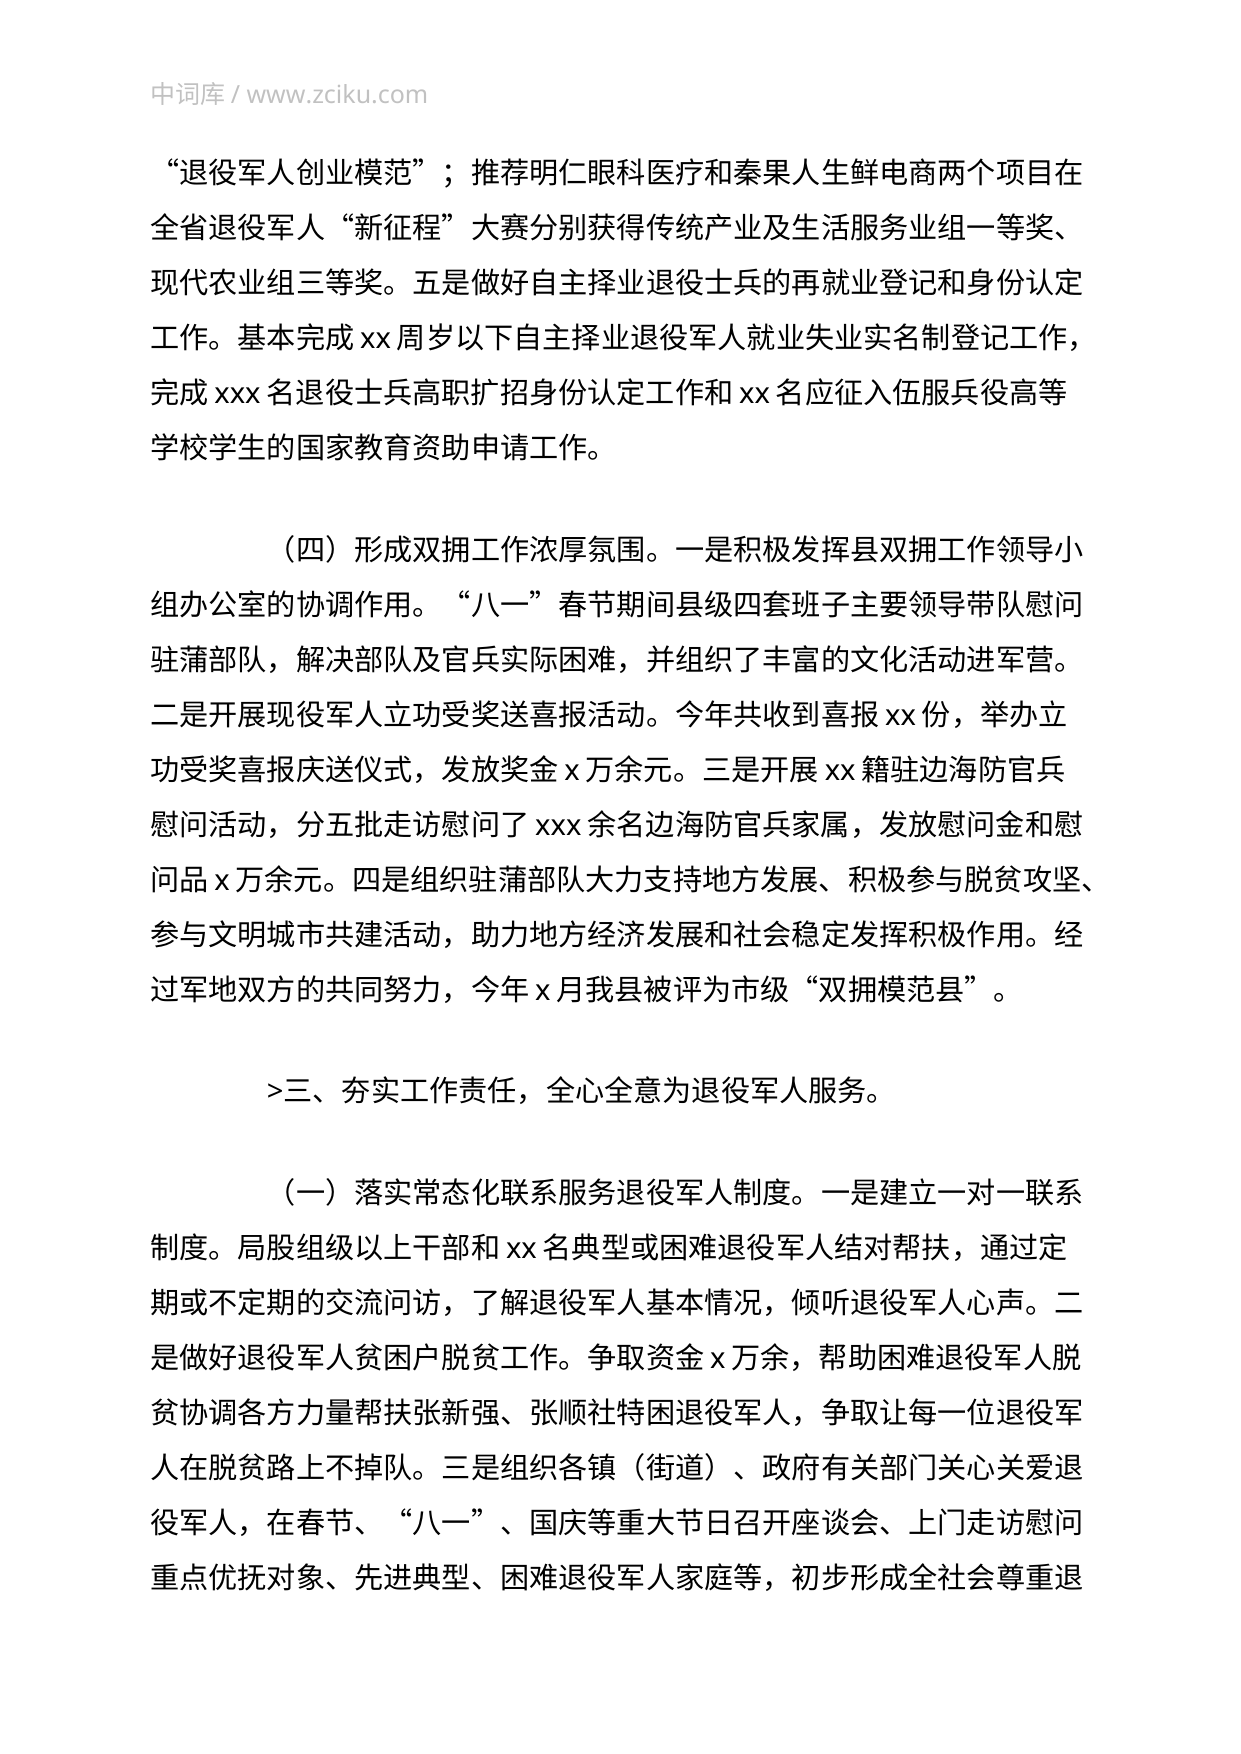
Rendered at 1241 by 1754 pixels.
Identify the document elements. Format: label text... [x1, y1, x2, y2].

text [150, 150, 1090, 467]
text >三、夯实工作责任，全心全意为退役军人服务。 [150, 1068, 1090, 1110]
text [150, 1170, 1090, 1597]
text （四）形成双拥工作浓厚氛围。一是积极发挥县双拥工作领导小组办公室的协调作用。“八一”春节期间县级四套班子主要领导带队慰问驻蒲部队，解决部队及官兵实际困难，并组织了丰富的文化活动进军营。二是开展现役军人立功受奖送喜报活动。今年共收到喜报xx份，举办立功受奖喜报庆送仪式，发放奖金x万余元。三是开展xx籍驻边海防官兵慰问活动，分五批走访慰问了xxx余名边海防官兵家属，发放慰问金和慰问品x万余元。四是组织驻蒲部队大力支持地方发展、积极参与脱贫攻坚、参与文明城市共建活动，助力地方经济发展和社会稳定发挥积极作用。经过军地双方的共同努力，今年x月我县被评为市级“双拥模范县”。 [150, 526, 1090, 1008]
